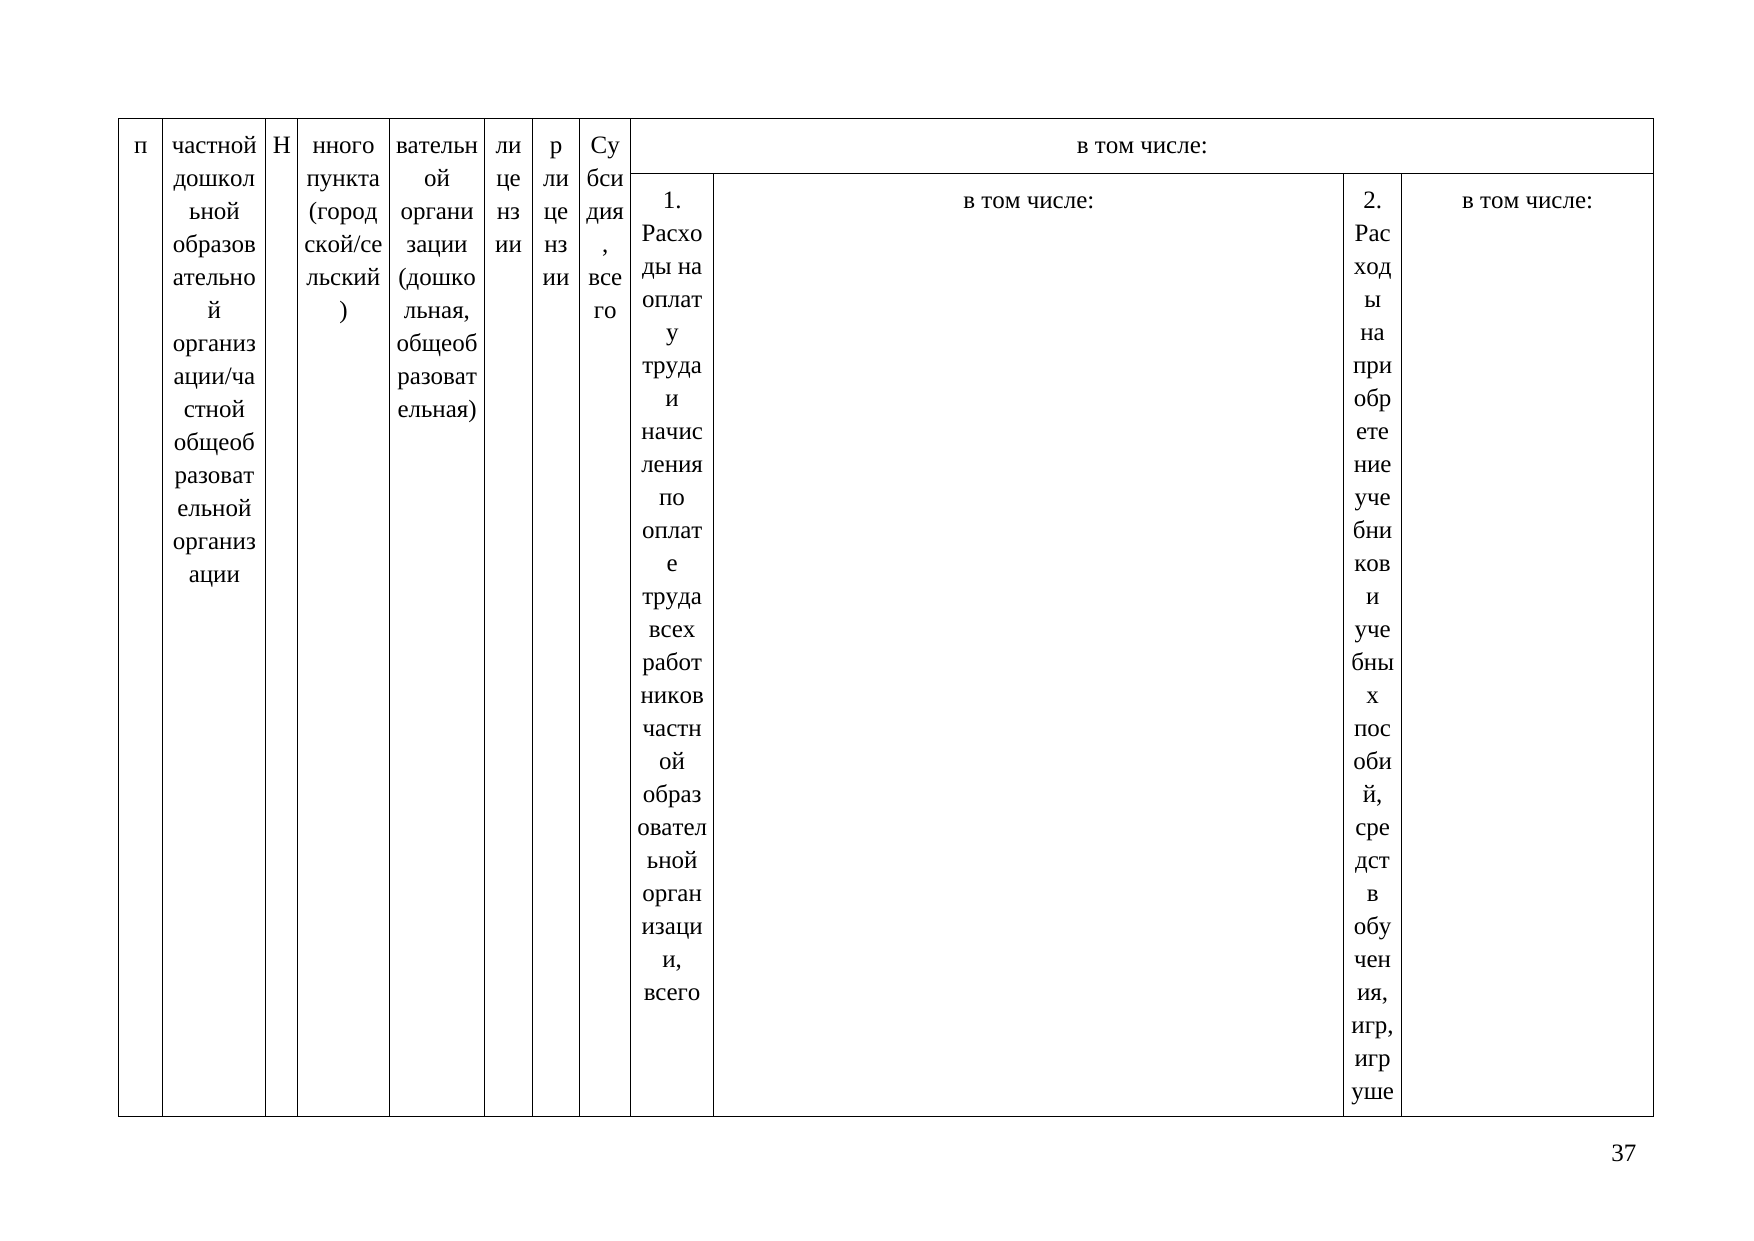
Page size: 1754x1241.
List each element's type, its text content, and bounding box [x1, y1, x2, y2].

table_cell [631, 174, 713, 1116]
table_header № п/п [119, 119, 162, 1116]
table_cell в том числе: [714, 174, 1343, 1116]
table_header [390, 119, 484, 1116]
table_cell в том числе: [631, 119, 1653, 173]
table_header Дата лицензии [485, 119, 532, 1116]
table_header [298, 119, 389, 1116]
table_cell в том числе: [1402, 174, 1653, 1116]
table_cell Субсидия, всего [580, 119, 630, 1116]
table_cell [1344, 174, 1401, 1116]
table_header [163, 119, 265, 1116]
table_header Номер лицензии [533, 119, 579, 1116]
table_header ИНН [266, 119, 297, 1116]
